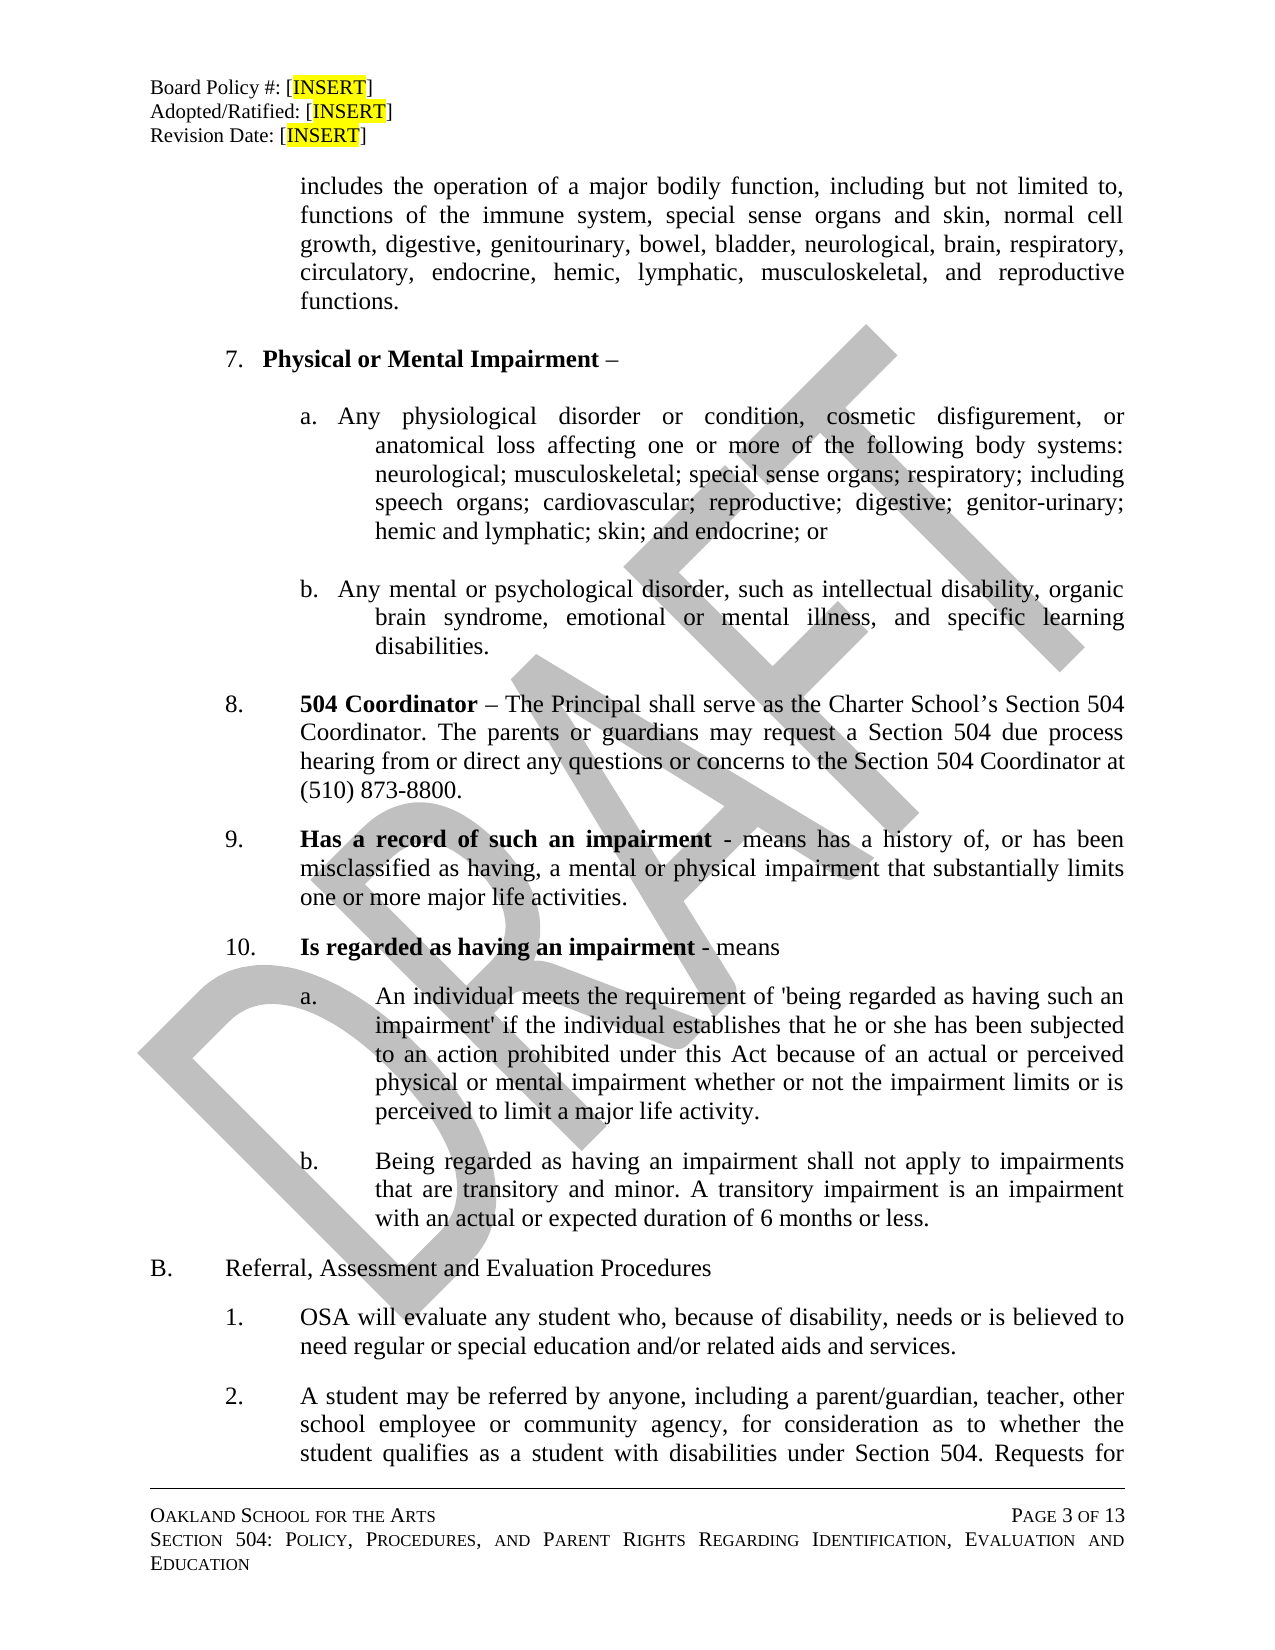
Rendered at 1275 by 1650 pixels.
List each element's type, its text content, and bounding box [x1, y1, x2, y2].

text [225, 1381, 1125, 1467]
text 8. 504 Coordinator – The Principal shall serve as the Charter School’s Section 504 Coordinator. The parents or guardians may request a Section 504 due process hearing from or direct any questions or concerns to the Section 504 Coordinator at (510) 873-8800. [225, 689, 1125, 804]
text B. Referral, Assessment and Evaluation Procedures [150, 1253, 1125, 1282]
list Any mental or psychological disorder, such as intellectual disability, organic brain syndrome, emotional or mental illness, and specific learning disabilities. [300, 574, 1125, 660]
list Physical or Mental Impairment – [225, 344, 1125, 372]
text 10. Is regarded as having an impairment - means [225, 932, 1125, 960]
list Any physiological disorder or condition, cosmetic disfigurement, or anatomical loss affecting one or more of the following body systems: neurological; musculoskeletal; special sense organs; respiratory; including speech organs; cardiovascular; reproductive; digestive; genitor-urinary; hemic and lymphatic; skin; and endocrine; or [300, 401, 1125, 545]
text 9. Has a record of such an impairment - means has a history of, or has been misclassified as having, a mental or physical impairment that substantially limits one or more major life activities. [225, 824, 1125, 911]
text b. Being regarded as having an impairment shall not apply to impairments that are transitory and minor. A transitory impairment is an impairment with an actual or expected duration of 6 months or less. [300, 1146, 1125, 1232]
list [225, 171, 1125, 315]
text a. An individual meets the requirement of 'being regarded as having such an impairment' if the individual establishes that he or she has been subjected to an action prohibited under this Act because of an actual or perceived physical or mental impairment whether or not the impairment limits or is perceived to limit a major life activity. [300, 981, 1125, 1125]
text 1. OSA will evaluate any student who, because of disability, needs or is believed to need regular or special education and/or related aids and services. [225, 1302, 1125, 1360]
